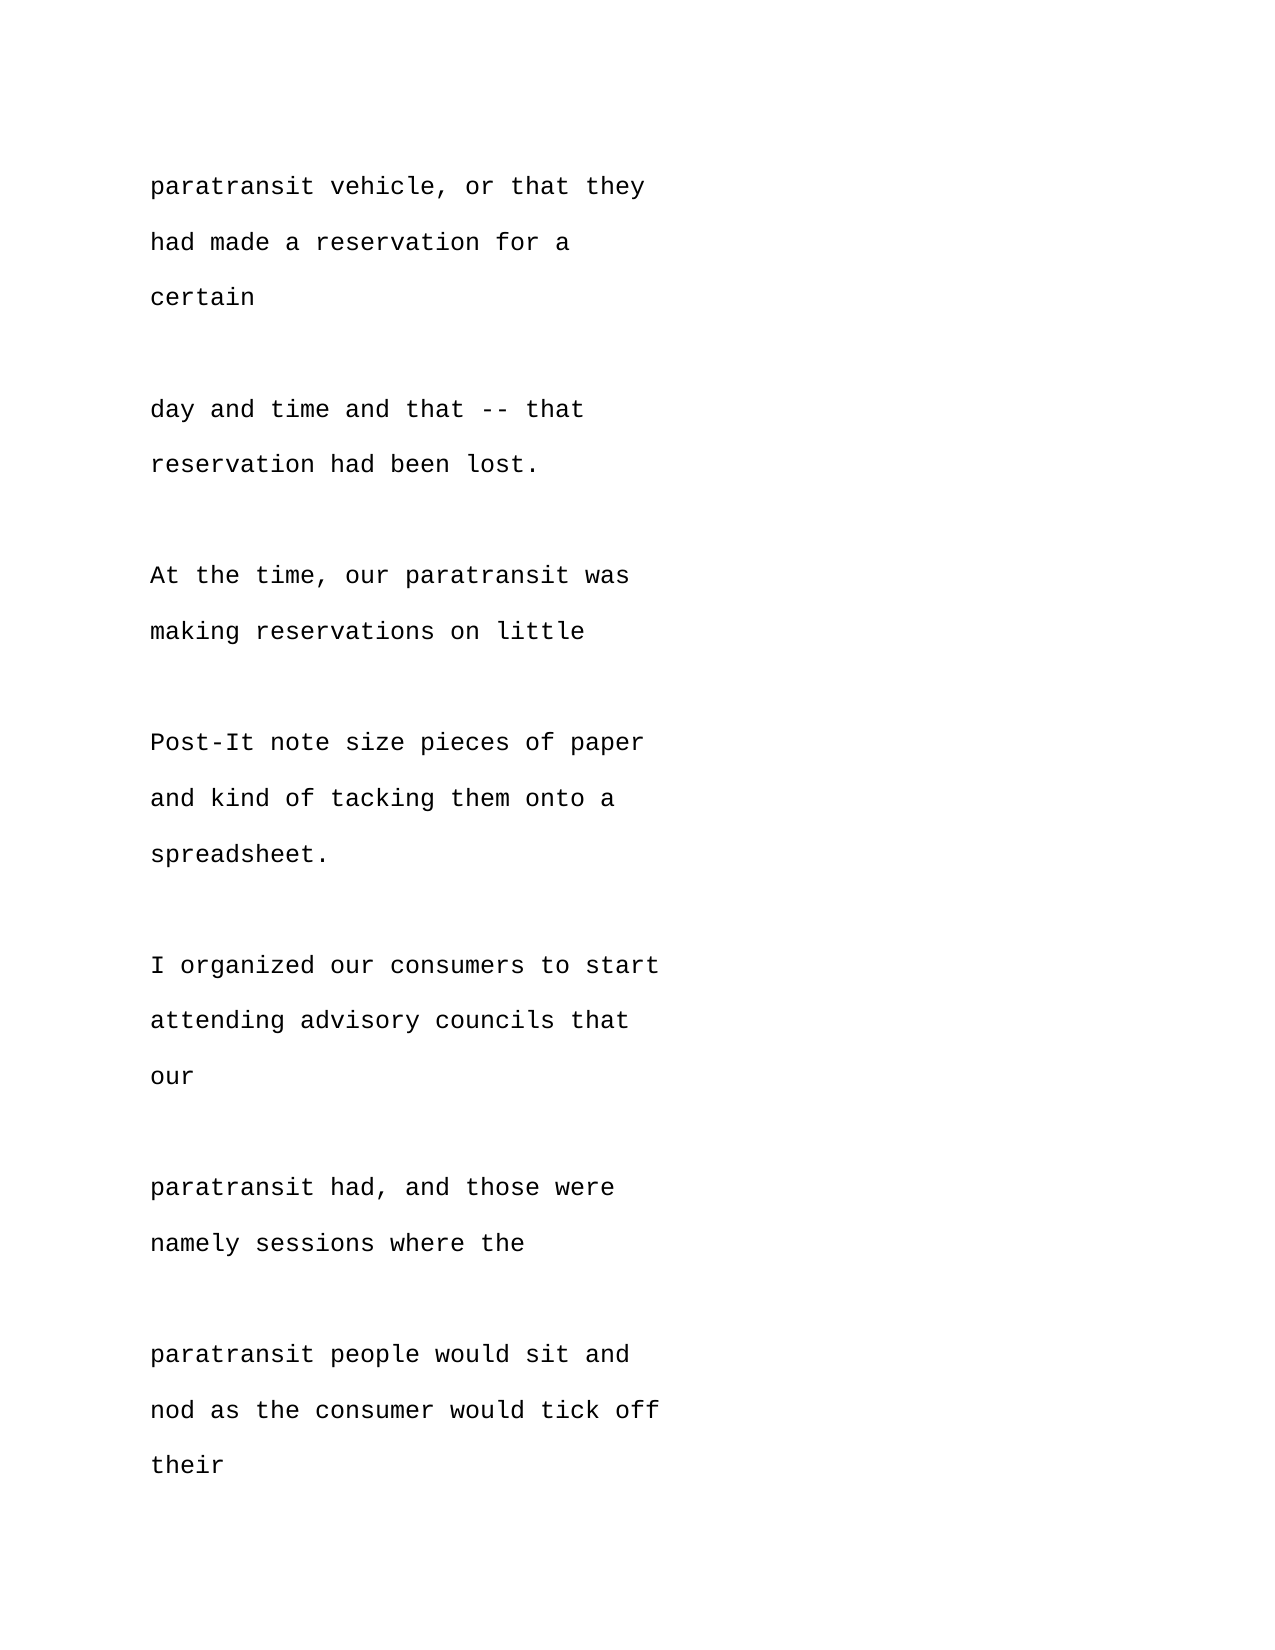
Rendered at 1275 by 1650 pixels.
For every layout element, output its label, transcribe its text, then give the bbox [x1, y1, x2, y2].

text and kind of tacking them onto a spreadsheet. [150, 762, 671, 873]
text At the time, our paratransit was making reservations on little [150, 539, 671, 651]
text paratransit had, and those were namely sessions where the [150, 1151, 671, 1262]
text paratransit vehicle, or that they had made a reservation for a certain [150, 150, 671, 317]
text day and time and that -- that reservation had been lost. [150, 372, 671, 484]
text Post-It note size pieces of paper [150, 706, 671, 762]
text I organized our consumers to start attending advisory councils that our [150, 929, 671, 1096]
text paratransit people would sit and nod as the consumer would tick off their [150, 1318, 671, 1485]
